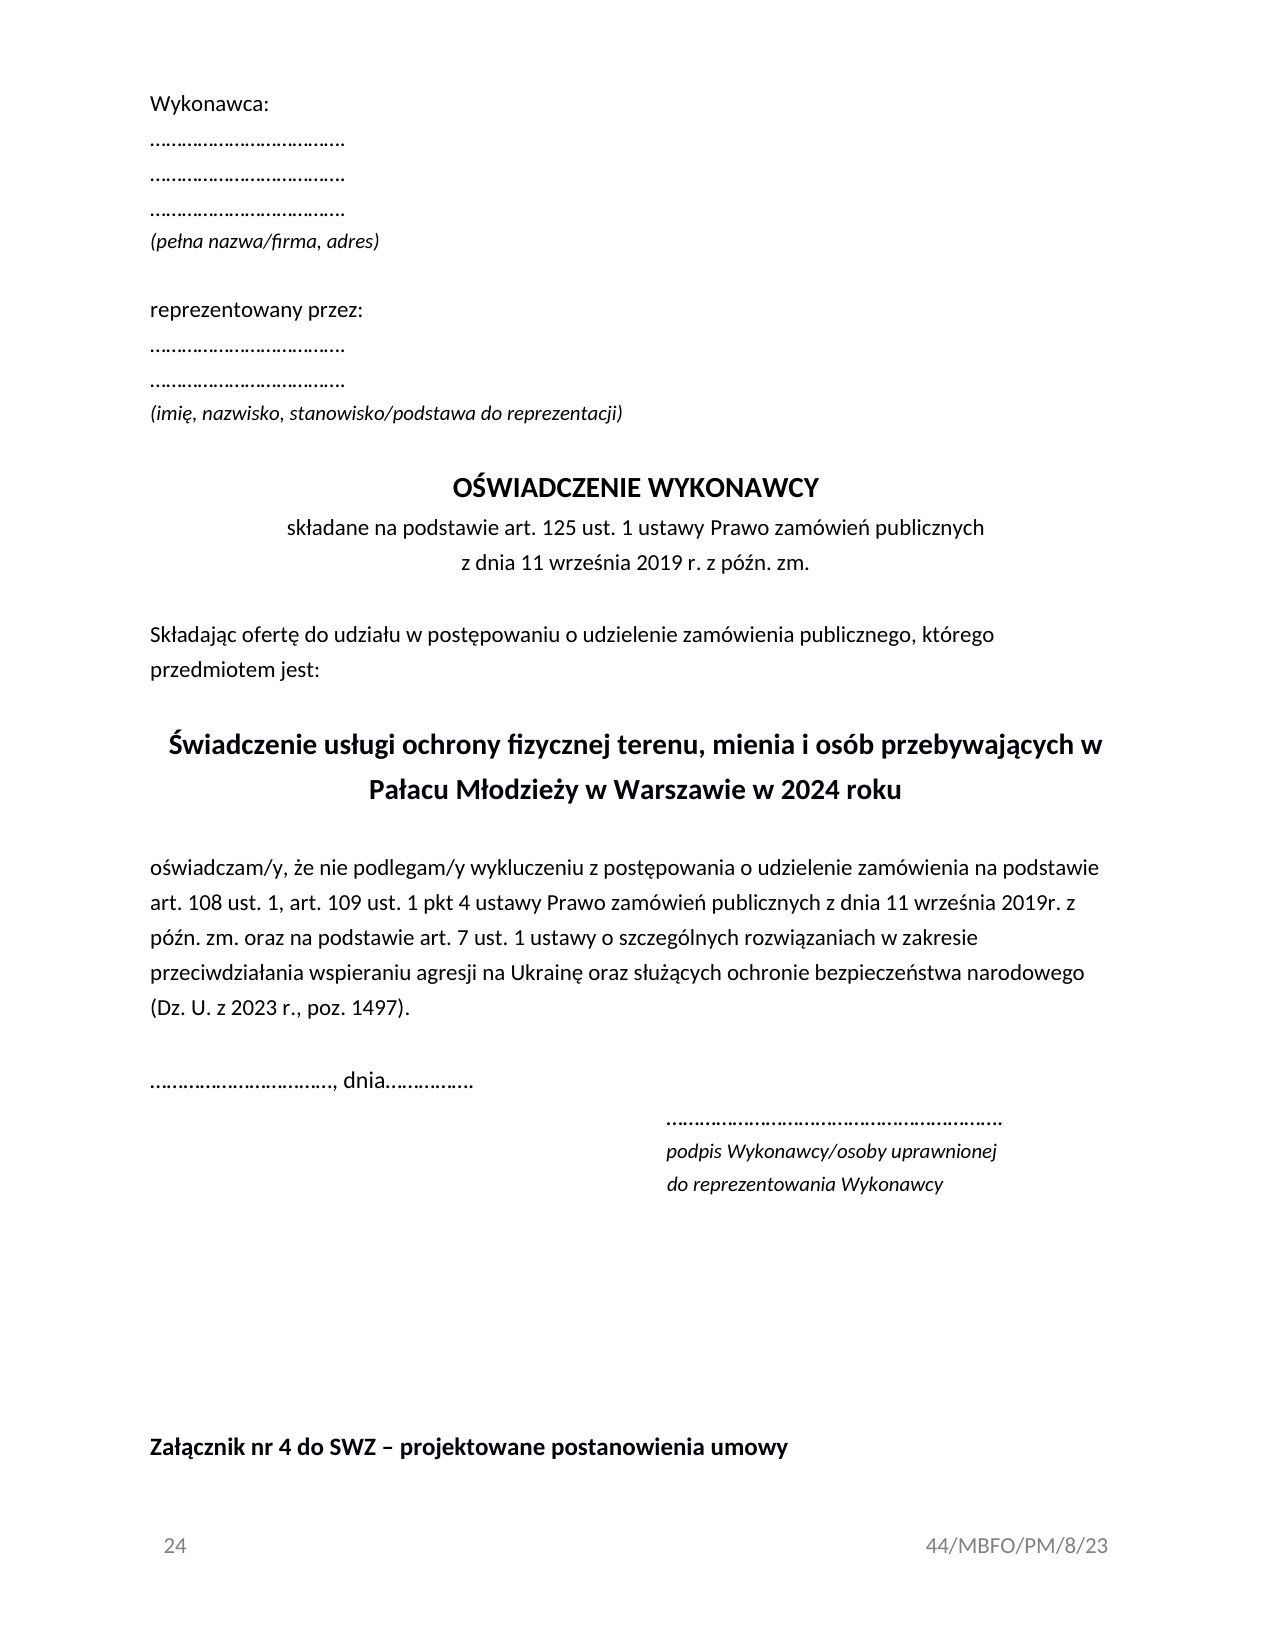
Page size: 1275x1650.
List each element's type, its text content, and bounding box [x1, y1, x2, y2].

text ……………………………………………………. [616, 1102, 1121, 1131]
text OŚWIADCZENIE WYKONAWCY [150, 469, 1121, 504]
text oświadczam/y, że nie podlegam/y wykluczeniu z postępowania o udzielenie zamówienia na podstawie art. 108 ust. 1, art. 109 ust. 1 pkt 4 ustawy Prawo zamówień publicznych z dnia 11 września 2019r. z późn. zm. oraz na podstawie art. 7 ust. 1 ustawy o szczególnych rozwiązaniach w zakresie przeciwdziałania wspieraniu agresji na Ukrainę oraz służących ochronie bezpieczeństwa narodowego (Dz. U. z 2023 r., poz. 1497). [150, 853, 1121, 1021]
text podpis Wykonawcy/osoby uprawnionej [150, 1138, 1006, 1163]
text z dnia 11 września 2019 r. z późn. zm. [150, 548, 1121, 576]
text do reprezentowania Wykonawcy [223, 1171, 1121, 1196]
text (pełna nazwa/firma, adres) [150, 229, 1121, 254]
text Załącznik nr 4 do SWZ – projektowane postanowienia umowy [150, 1431, 1121, 1462]
text ………………………………. [150, 124, 1121, 152]
text ………………………………. [150, 365, 1121, 393]
text składane na podstawie art. 125 ust. 1 ustawy Prawo zamówień publicznych [150, 513, 1121, 541]
text Świadczenie usługi ochrony fizycznej terenu, mienia i osób przebywających w Pałacu Młodzieży w Warszawie w 2024 roku [150, 726, 1121, 806]
text ……………………………, dnia……………. [150, 1065, 1121, 1094]
text Składając ofertę do udziału w postępowaniu o udzielenie zamówienia publicznego, którego przedmiotem jest: [150, 620, 1121, 683]
text Wykonawca: [150, 89, 1121, 117]
text ………………………………. [150, 330, 1121, 358]
text (imię, nazwisko, stanowisko/podstawa do reprezentacji) [150, 400, 1121, 426]
text ………………………………. [150, 194, 1121, 222]
text reprezentowany przez: [150, 295, 1121, 323]
text ………………………………. [150, 159, 1121, 187]
